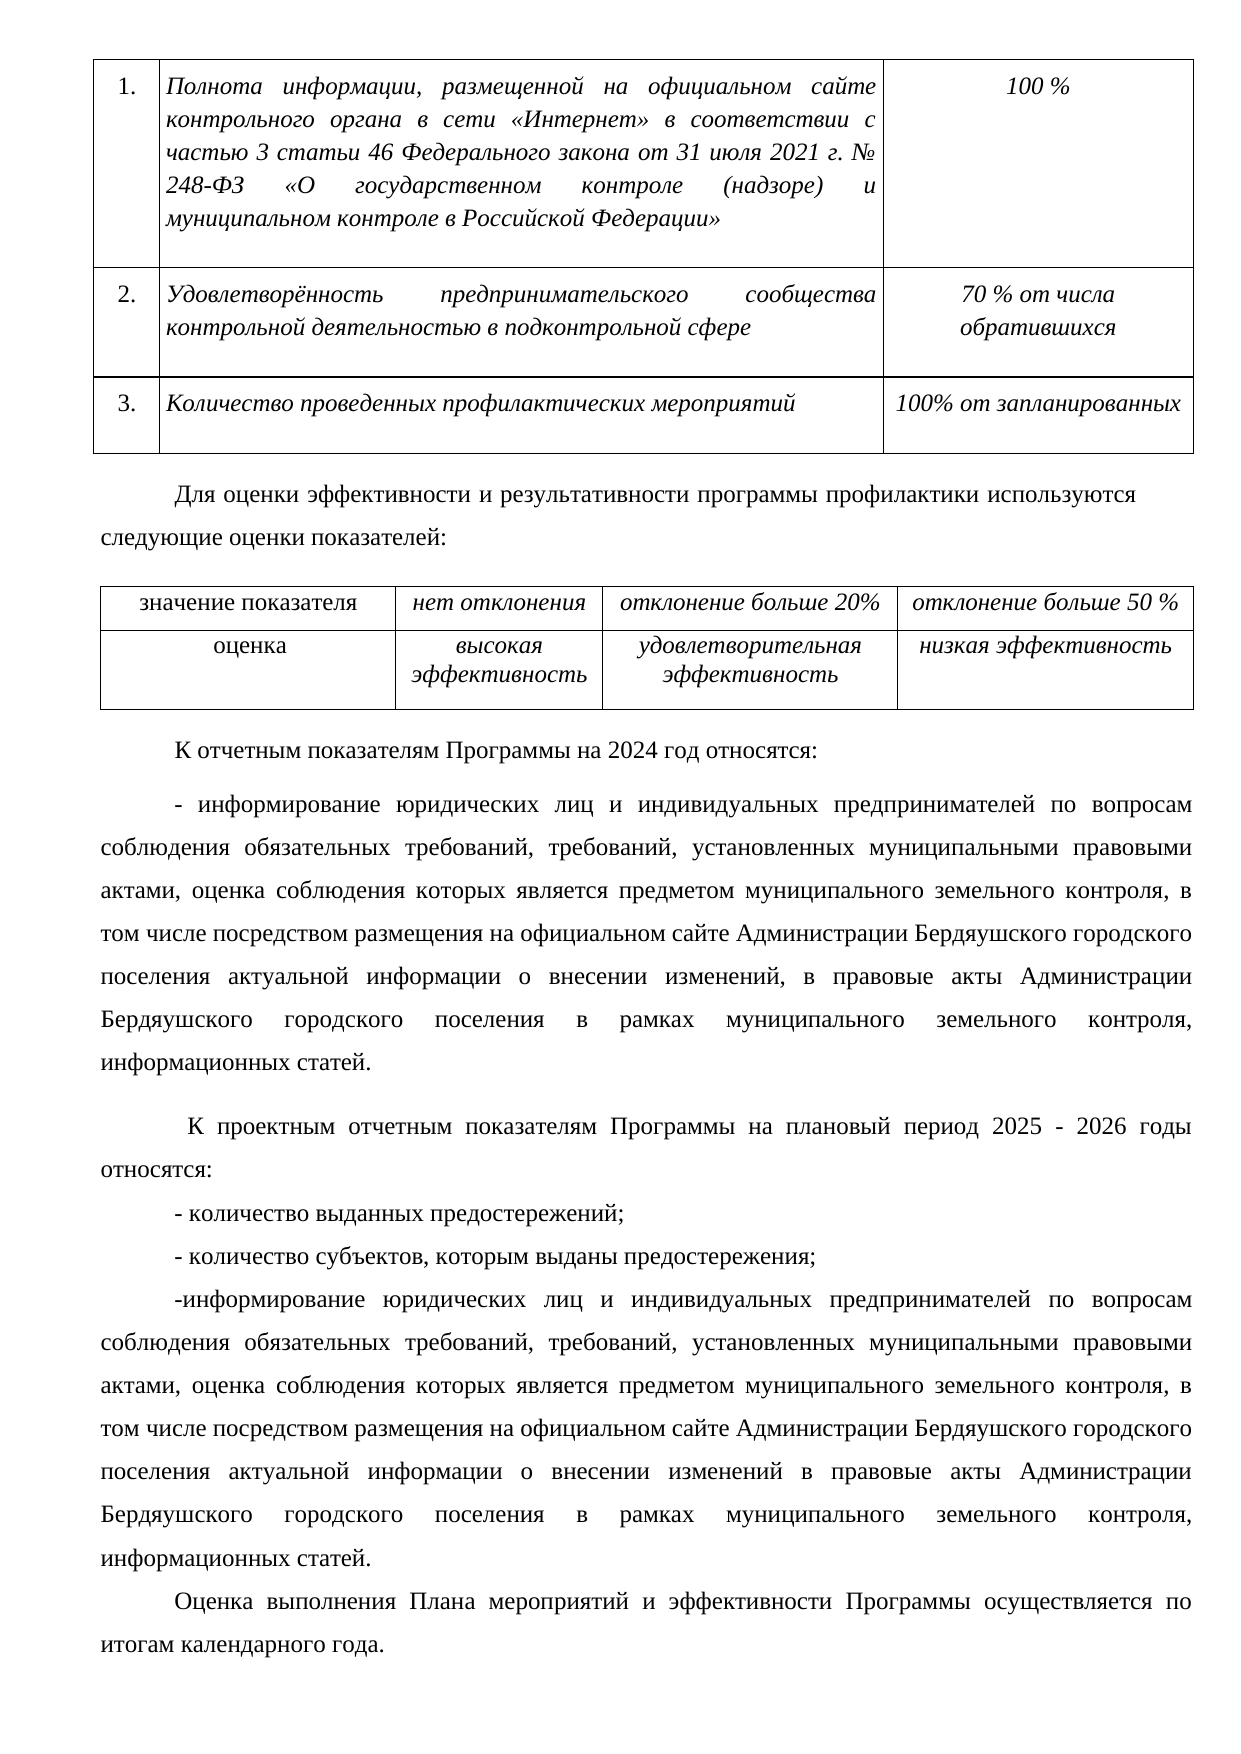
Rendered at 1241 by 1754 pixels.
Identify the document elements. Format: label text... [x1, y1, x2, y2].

text К проектным отчетным показателям Программы на плановый период 2025 - 2026 годы относятся: [100, 1111, 1193, 1183]
text - количество субъектов, которым выданы предостережения; [100, 1241, 1193, 1269]
text -информирование юридических лиц и индивидуальных предпринимателей по вопросам соблюдения обязательных требований, требований, установленных муниципальными правовыми актами, оценка соблюдения которых является предметом муниципального земельного контроля, в том числе посредством размещения на официальном сайте Администрации Бердяушского городского поселения актуальной информации о внесении изменений в правовые акты Администрации Бердяушского городского поселения в рамках муниципального земельного контроля, информационных статей. [100, 1284, 1193, 1571]
text - количество выданных предостережений; [100, 1198, 1193, 1226]
table_cell 100 % [884, 60, 1193, 267]
table_cell 3. [94, 378, 159, 453]
text Оценка выполнения Плана мероприятий и эффективности Программы осуществляется по итогам календарного года. [100, 1586, 1193, 1658]
table_cell Количество проведенных профилактических мероприятий [160, 378, 883, 453]
table_header значение показателя [101, 587, 395, 629]
table_cell 70 % от числа обратившихся [884, 268, 1193, 376]
table_cell 1. [94, 60, 159, 267]
table_header отклонение больше 20% [603, 587, 897, 629]
table_cell удовлетворительная эффективность [603, 631, 897, 709]
table_cell оценка [101, 631, 395, 709]
table_cell Полнота информации, размещенной на официальном сайте контрольного органа в сети «Интернет» в соответствии с частью 3 статьи 46 Федерального закона от 31 июля 2021 г. № 248-ФЗ «О государственном контроле (надзоре) и муниципальном контроле в Российской Федерации» [160, 60, 883, 267]
table_cell 2. [94, 268, 159, 376]
table_cell низкая эффективность [898, 631, 1193, 709]
text К отчетным показателям Программы на 2024 год относятся: [100, 735, 1193, 764]
text - информирование юридических лиц и индивидуальных предпринимателей по вопросам соблюдения обязательных требований, требований, установленных муниципальными правовыми актами, оценка соблюдения которых является предметом муниципального земельного контроля, в том числе посредством размещения на официальном сайте Администрации Бердяушского городского поселения актуальной информации о внесении изменений, в правовые акты Администрации Бердяушского городского поселения в рамках муниципального земельного контроля, информационных статей. [100, 789, 1193, 1076]
text Для оценки эффективности и результативности программы профилактики используются следующие оценки показателей: [100, 479, 1137, 551]
table_cell Удовлетворённость предпринимательского сообщества контрольной деятельностью в подконтрольной сфере [160, 268, 883, 376]
table_cell высокая эффективность [396, 631, 602, 709]
table_header нет отклонения [396, 587, 602, 629]
table_cell 100% от запланированных [884, 378, 1193, 453]
table_header отклонение больше 50 % [898, 587, 1193, 629]
